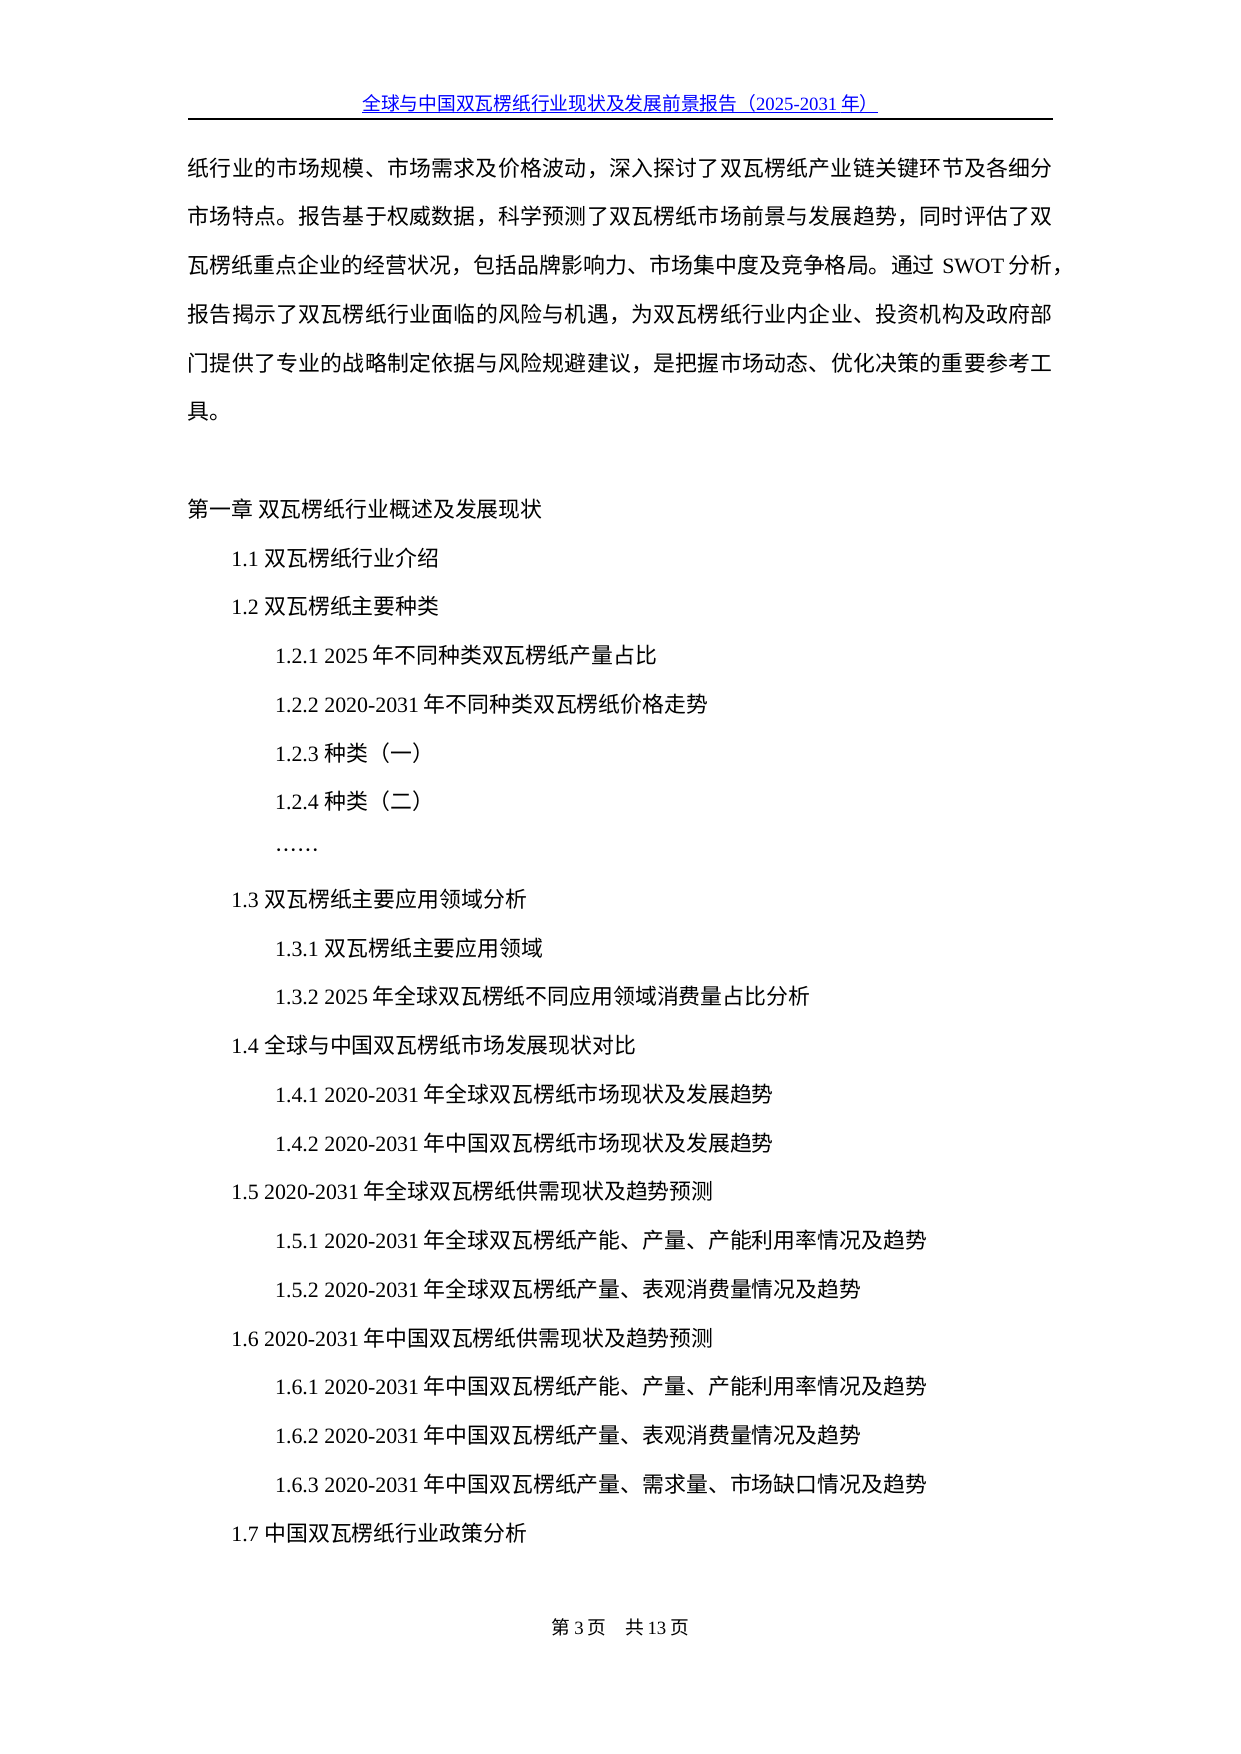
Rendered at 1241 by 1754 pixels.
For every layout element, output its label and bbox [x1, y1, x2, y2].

text [187, 150, 1053, 1548]
